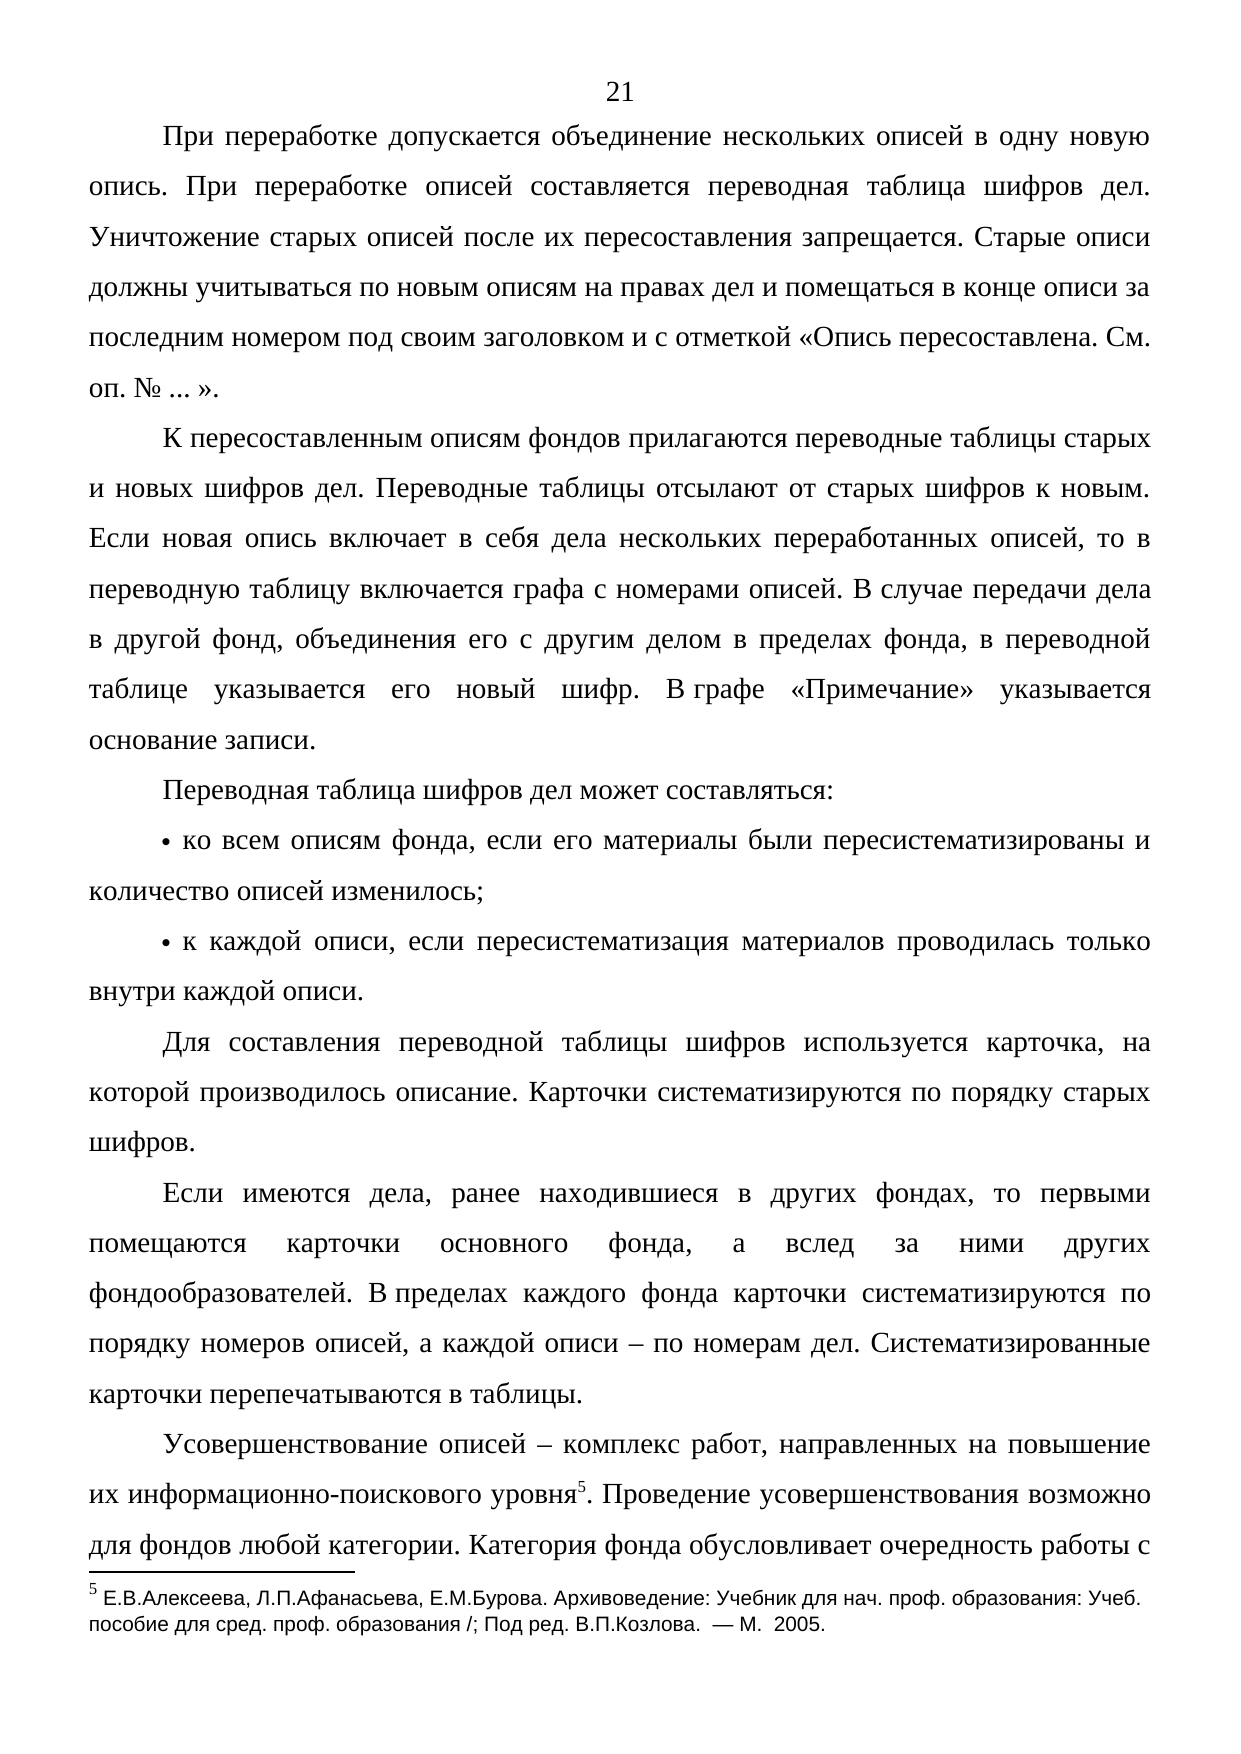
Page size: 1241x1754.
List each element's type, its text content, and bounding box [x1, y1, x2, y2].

text Переводная таблица шифров дел может составляться: [89, 772, 1152, 806]
text К пересоставленным описям фондов прилагаются переводные таблицы старых и новых шифров дел. Переводные таблицы отсылают от старых шифров к новым. Если новая опись включает в себя дела нескольких переработанных описей, то в переводную таблицу включается графа с номерами описей. В случае передачи дела в другой фонд, объединения его с другим делом в пределах фонда, в переводной таблице указывается его новый шифр. В графе «Примечание» указывается основание записи. [89, 420, 1152, 755]
text При переработке допускается объединение нескольких описей в одну новую опись. При переработке описей составляется переводная таблица шифров дел. Уничтожение старых описей после их пересоставления запрещается. Старые описи должны учитываться по новым описям на правах дел и помещаться в конце описи за последним номером под своим заголовком и с отметкой «Опись пересоставлена. См. оп. № ... ». [89, 118, 1152, 403]
text Если имеются дела, ранее находившиеся в других фондах, то первыми помещаются карточки основного фонда, а вслед за ними других фондообразователей. В пределах каждого фонда карточки систематизируются по порядку номеров описей, а каждой описи – по номерам дел. Систематизированные карточки перепечатываются в таблицы. [89, 1175, 1152, 1409]
list к каждой описи, если пересистематизация материалов проводилась только внутри каждой описи. [89, 923, 1152, 1007]
list ко всем описям фонда, если его материалы были пересистематизированы и количество описей изменилось; [89, 822, 1152, 906]
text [89, 1426, 1152, 1560]
text Для составления переводной таблицы шифров используется карточка, на которой производилось описание. Карточки систематизируются по порядку старых шифров. [89, 1024, 1152, 1158]
